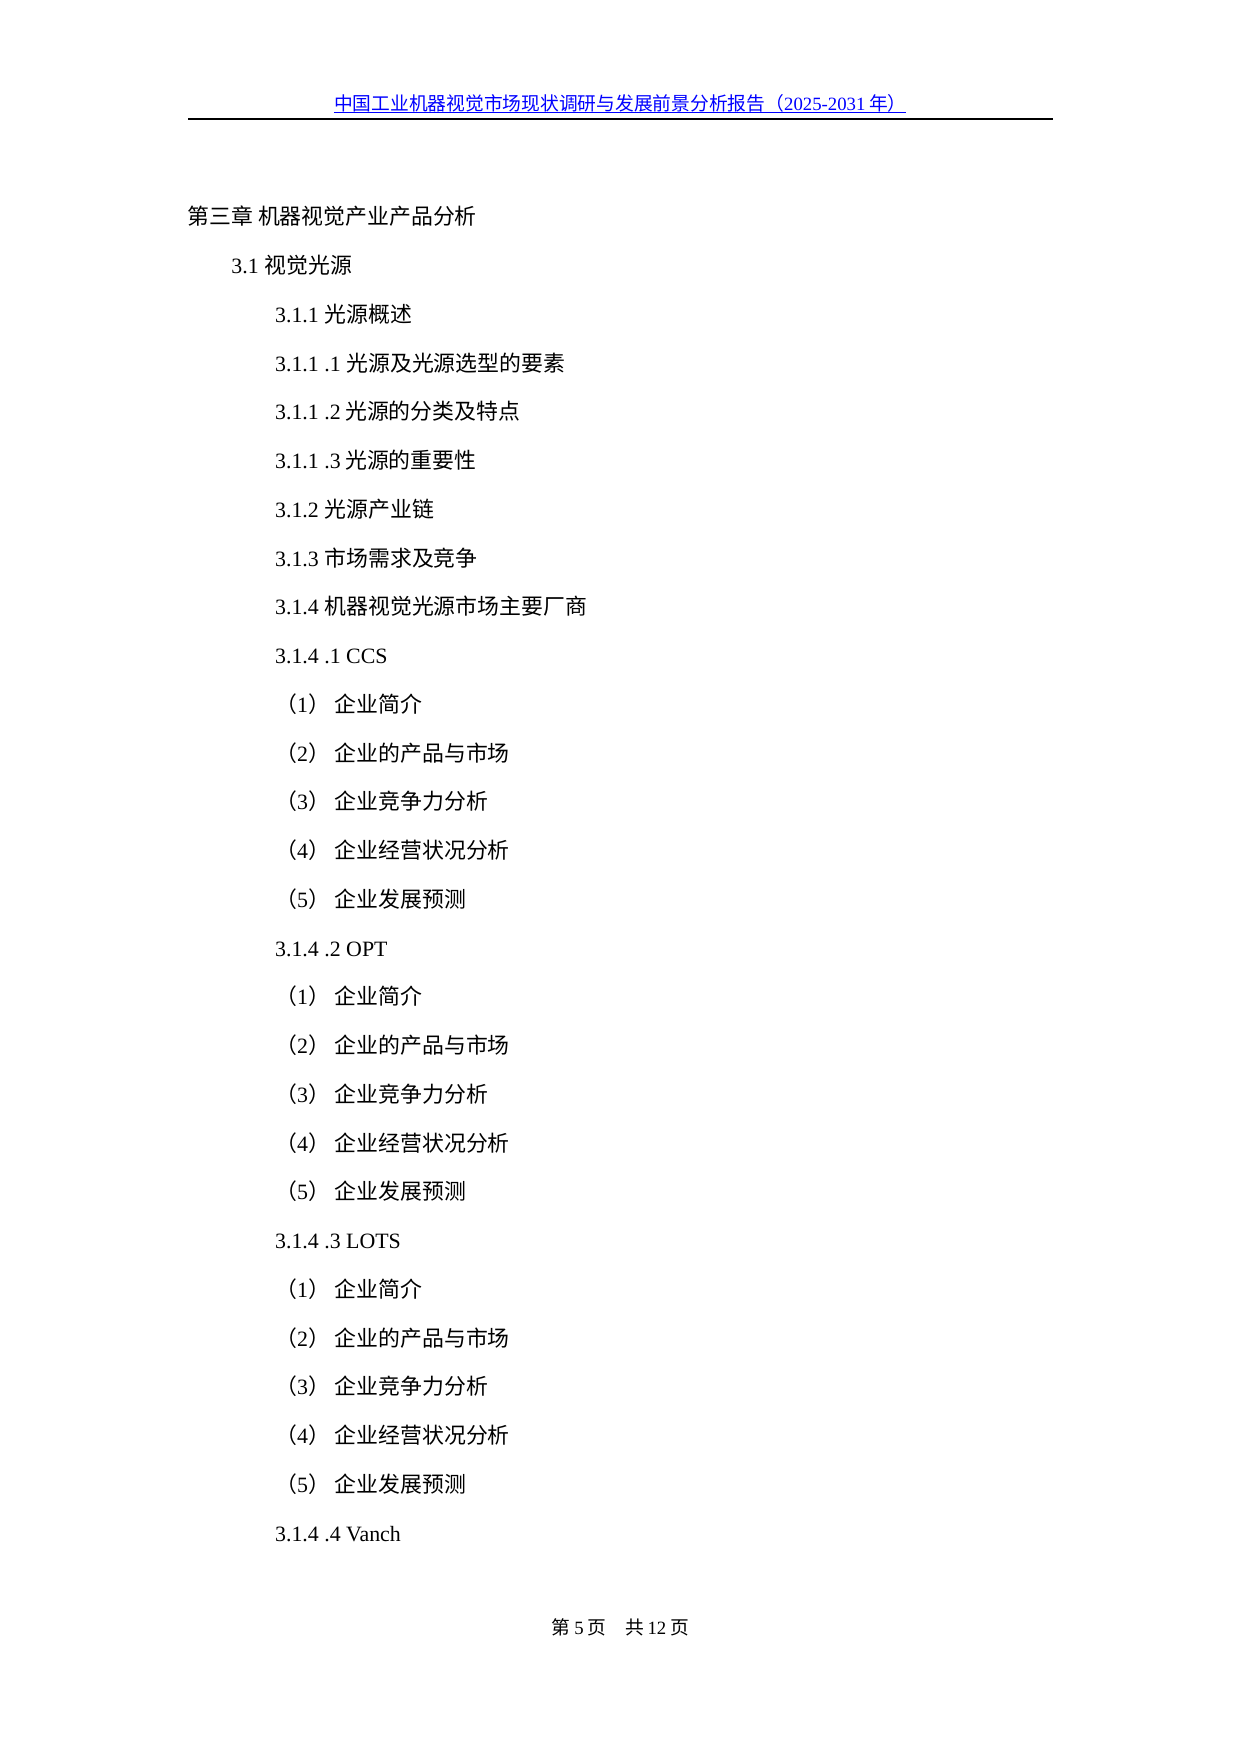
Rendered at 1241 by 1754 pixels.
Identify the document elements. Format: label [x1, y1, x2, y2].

text [187, 150, 1053, 1548]
